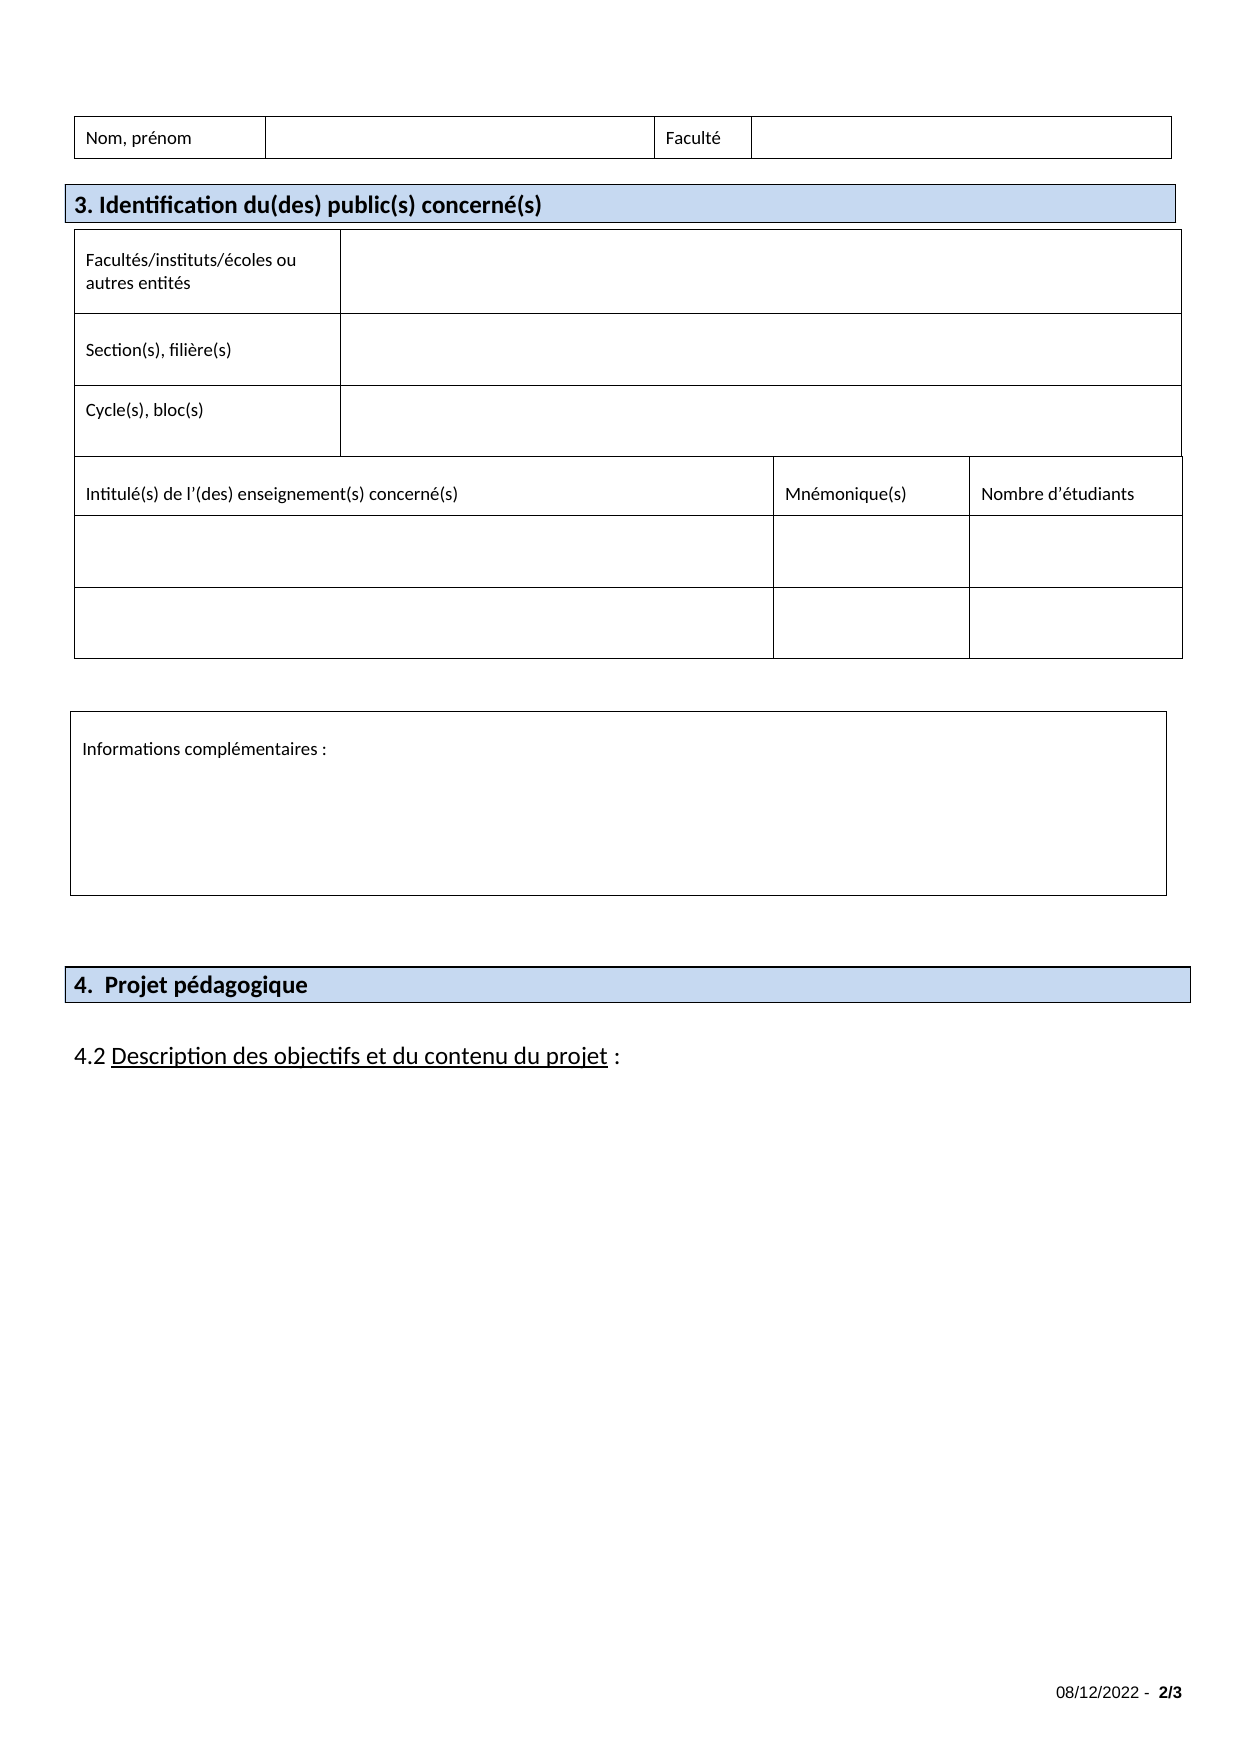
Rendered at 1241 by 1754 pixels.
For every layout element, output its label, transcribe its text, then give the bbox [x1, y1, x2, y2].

table_header Informations complémentaires : [71, 712, 1166, 894]
list 3. Identification du(des) public(s) concerné(s) [66, 185, 1175, 222]
text 4.2 Description des objectifs et du contenu du projet : [74, 1040, 1182, 1070]
table_cell [774, 516, 969, 587]
table_cell Nombre d’étudiants [970, 457, 1182, 515]
table_cell [341, 386, 1181, 456]
table_cell Mnémonique(s) [774, 457, 969, 515]
table_cell [774, 588, 969, 658]
table_cell [75, 516, 773, 587]
table_cell Section(s), filière(s) [75, 314, 340, 385]
table_header [341, 230, 1181, 312]
table_cell Cycle(s), bloc(s) [75, 386, 340, 456]
table_cell Faculté [655, 117, 751, 158]
table_cell [266, 117, 654, 158]
table_cell Nom, prénom [75, 117, 265, 158]
table_cell [341, 314, 1181, 385]
list 4. Projet pédagogique [66, 968, 1190, 1002]
table_cell [970, 516, 1182, 587]
table_cell [752, 117, 1171, 158]
table_cell [970, 588, 1182, 658]
table_cell [75, 588, 773, 658]
table_header Facultés/instituts/écoles ou autres entités [75, 230, 340, 312]
table_cell Intitulé(s) de l’(des) enseignement(s) concerné(s) [75, 457, 773, 515]
